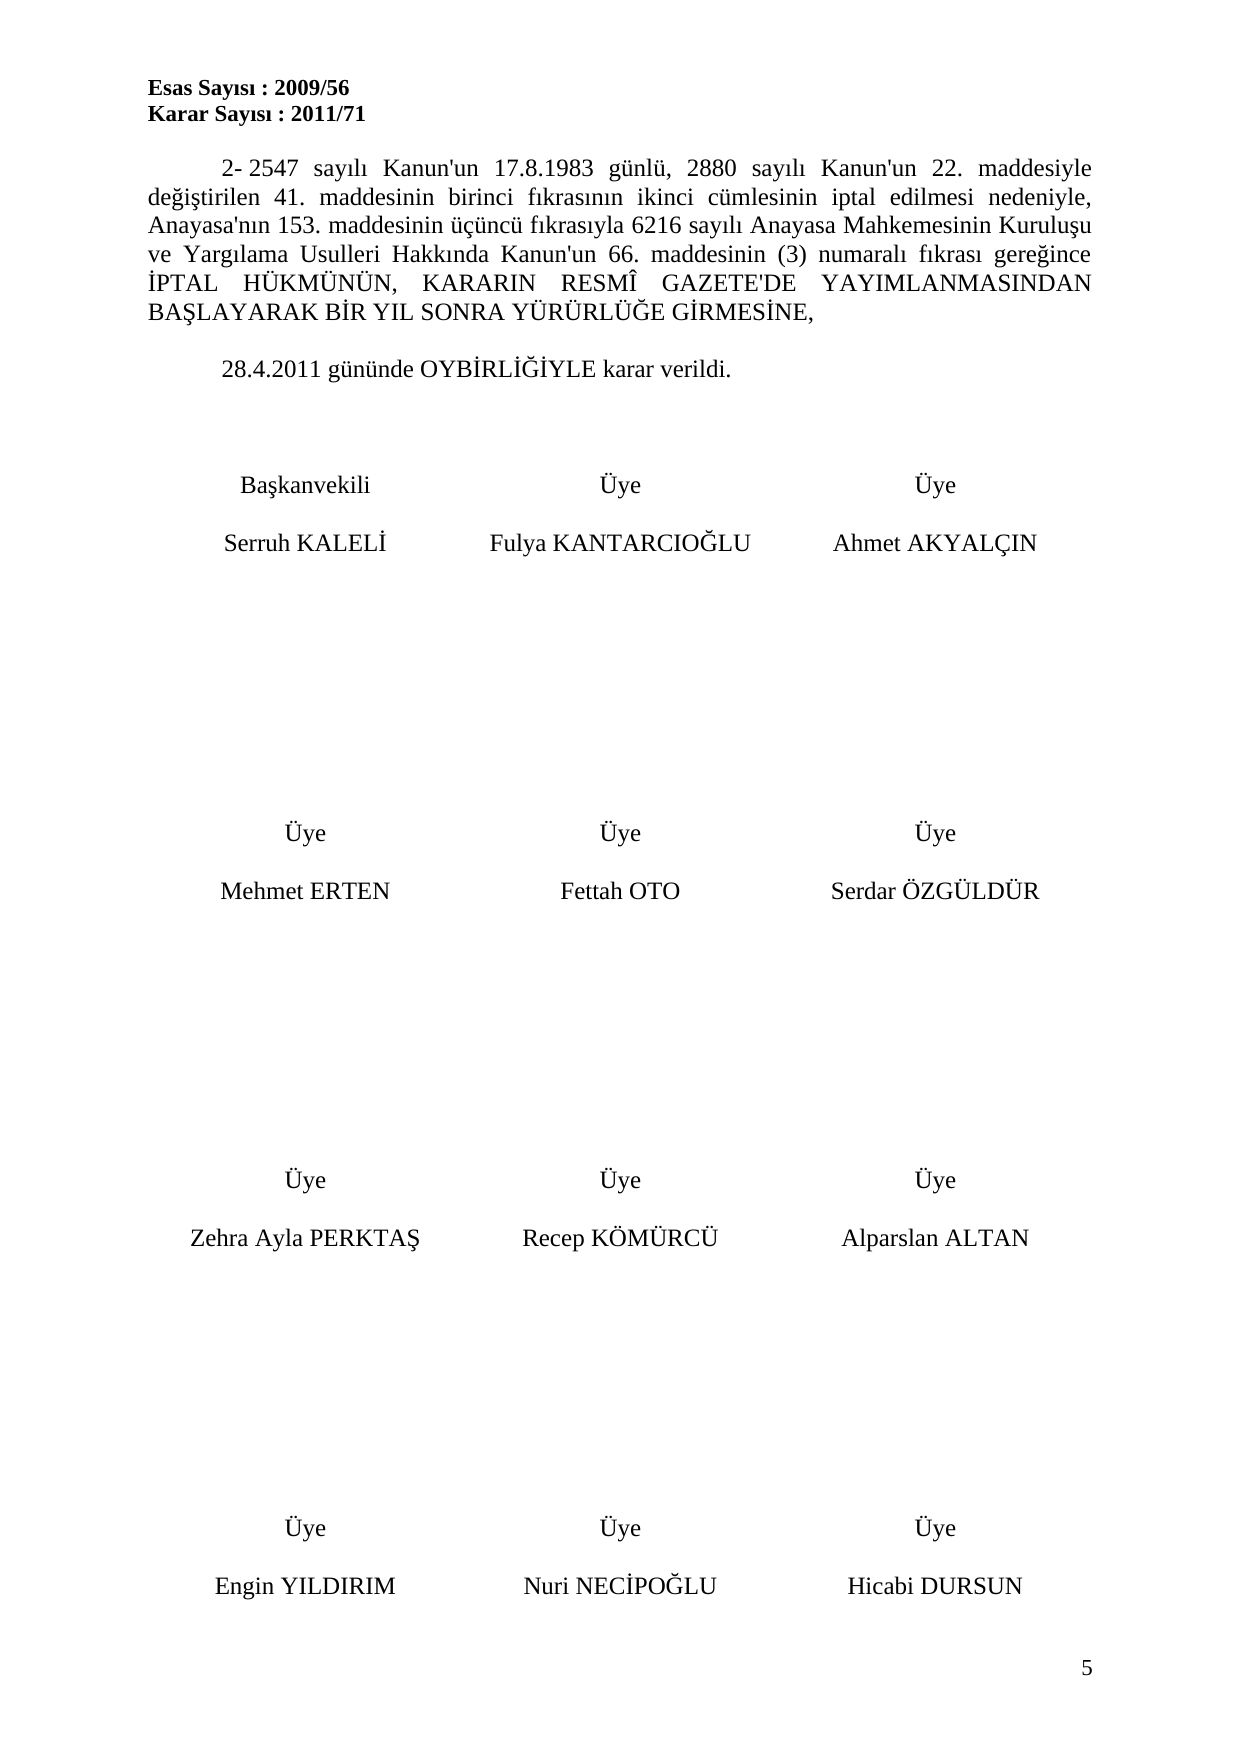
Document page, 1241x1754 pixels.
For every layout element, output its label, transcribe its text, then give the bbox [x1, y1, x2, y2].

table_header Başkanvekili Serruh KALELİ [148, 470, 463, 557]
table_header Üye Serdar ÖZGÜLDÜR [778, 818, 1093, 904]
table_header Üye Fulya KANTARCIOĞLU [463, 470, 778, 557]
table_header Üye Engin YILDIRIM [148, 1513, 463, 1599]
table_header Üye Ahmet AKYALÇIN [778, 470, 1093, 557]
table_header Üye Hicabi DURSUN [778, 1513, 1093, 1599]
table_header Üye Alparslan ALTAN [778, 1165, 1093, 1252]
table_header Üye Mehmet ERTEN [148, 818, 463, 904]
table_header Üye Nuri NECİPOĞLU [463, 1513, 778, 1599]
table_header Üye Fettah OTO [463, 818, 778, 904]
text 2- 2547 sayılı Kanun'un 17.8.1983 günlü, 2880 sayılı Kanun'un 22. maddesiyle değiştirilen 41. maddesinin birinci fıkrasının ikinci cümlesinin iptal edilmesi nedeniyle, Anayasa'nın 153. maddesinin üçüncü fıkrasıyla 6216 sayılı Anayasa Mahkemesinin Kuruluşu ve Yargılama Usulleri Hakkında Kanun'un 66. maddesinin (3) numaralı fıkrası gereğince İPTAL HÜKMÜNÜN, KARARIN RESMÎ GAZETE'DE YAYIMLANMASINDAN BAŞLAYARAK BİR YIL SONRA YÜRÜRLÜĞE GİRMESİNE, [148, 153, 1093, 325]
text 28.4.2011 gününde OYBİRLİĞİYLE karar verildi. [148, 354, 1093, 383]
table_header Üye Zehra Ayla PERKTAŞ [148, 1165, 463, 1252]
table_header Üye Recep KÖMÜRCÜ [463, 1165, 778, 1252]
